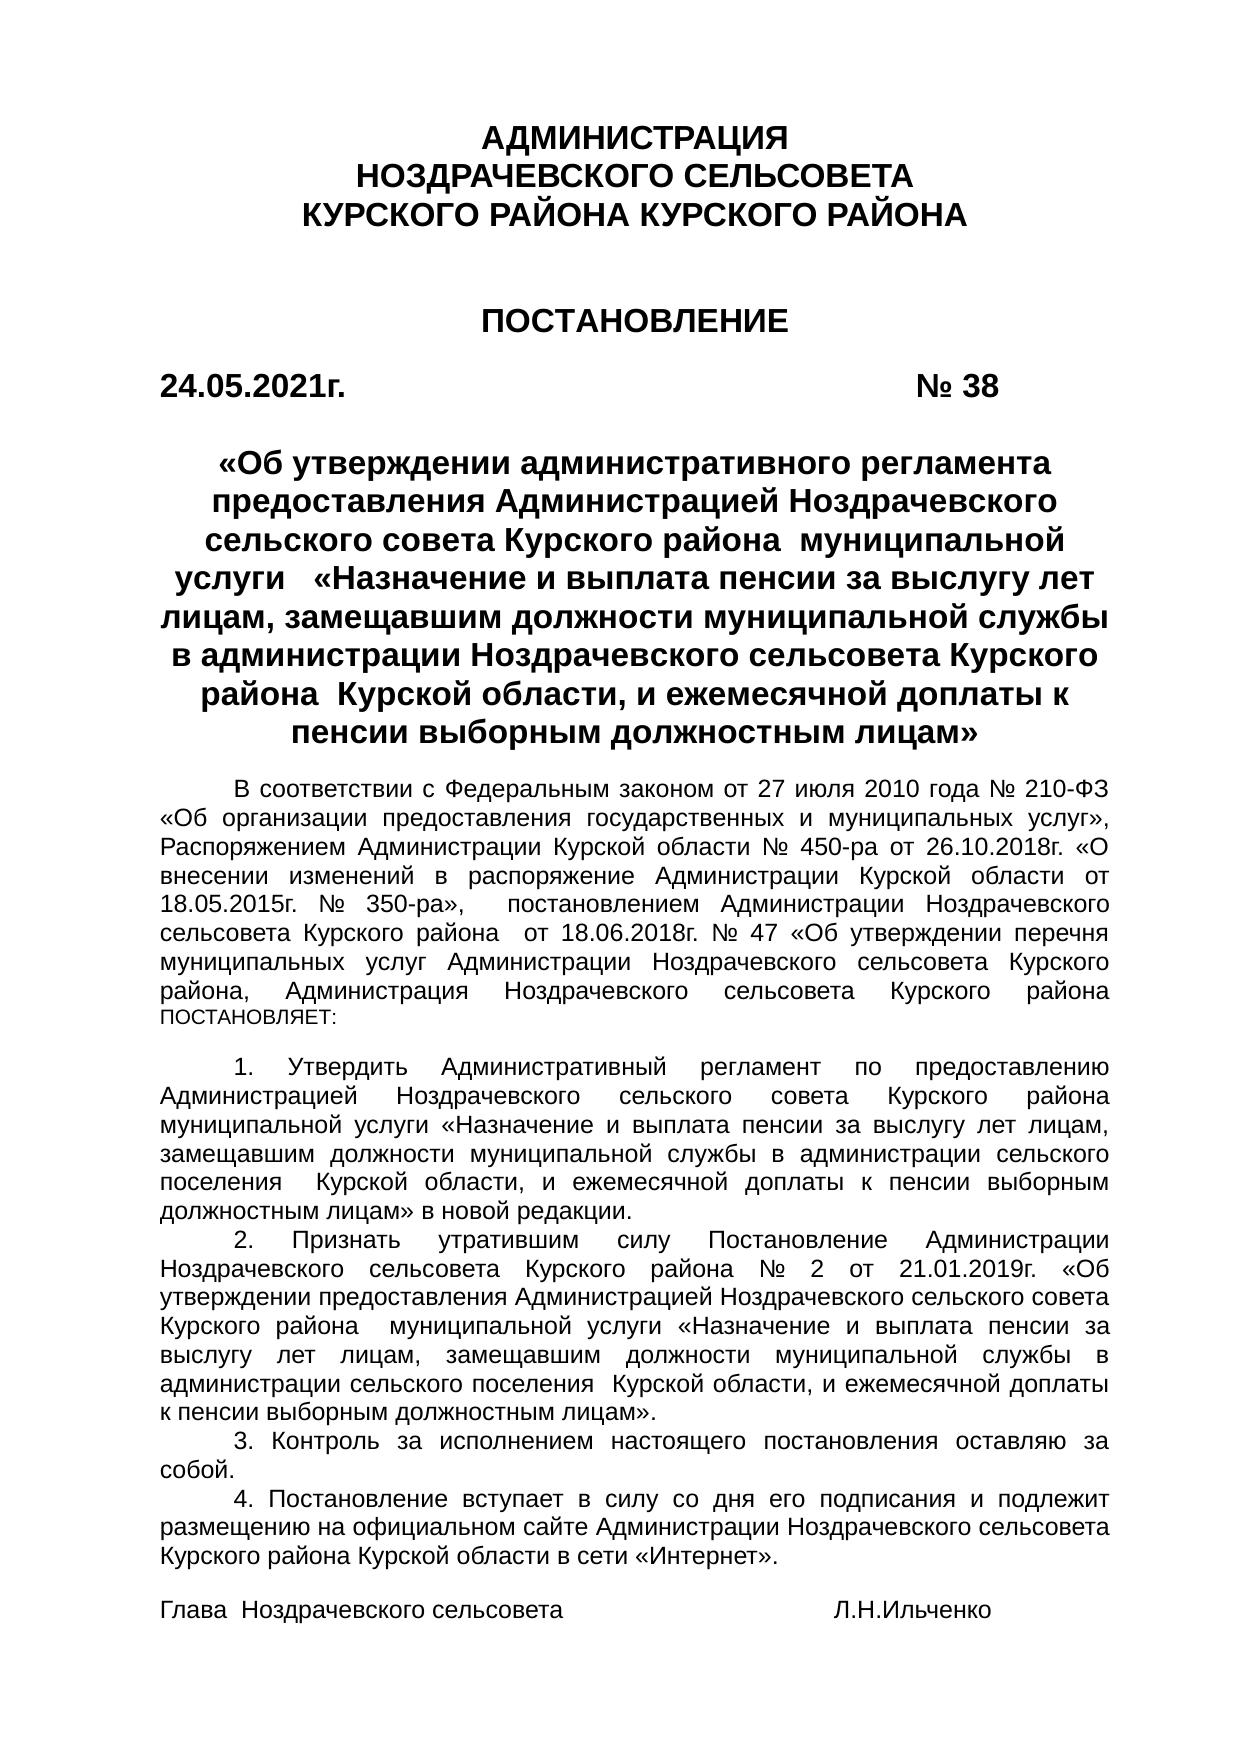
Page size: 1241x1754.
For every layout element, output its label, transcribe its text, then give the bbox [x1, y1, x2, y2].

text В соответствии с Федеральным законом от 27 июля 2010 года № 210-ФЗ «Об организации предоставления государственных и муниципальных услуг», Распоряжением Администрации Курской области № 450-ра от 26.10.2018г. «О внесении изменений в распоряжение Администрации Курской области от 18.05.2015г. № 350-ра», постановлением Администрации Ноздрачевского сельсовета Курского района от 18.06.2018г. № 47 «Об утверждении перечня муниципальных услуг Администрации Ноздрачевского сельсовета Курского района, Администрация Ноздрачевского сельсовета Курского района ПОСТАНОВЛЯЕТ: [159, 774, 1110, 1028]
text НОЗДРАЧЕВСКОГО СЕЛЬСОВЕТА [159, 157, 1110, 195]
text 1. Утвердить Административный регламент по предоставлению Администрацией Ноздрачевского сельского совета Курского района муниципальной услуги «Назначение и выплата пенсии за выслугу лет лицам, замещавшим должности муниципальной службы в администрации сельского поселения Курской области, и ежемесячной доплаты к пенсии выборным должностным лицам» в новой редакции. [159, 1052, 1110, 1225]
text Глава Ноздрачевского сельсовета Л.Н.Ильченко [159, 1599, 1110, 1624]
text АДМИНИСТРАЦИЯ [159, 118, 1110, 157]
text КУРСКОГО РАЙОНА КУРСКОГО РАЙОНА [159, 195, 1110, 233]
text 2. Признать утратившим силу Постановление Администрации Ноздрачевского сельсовета Курского района № 2 от 21.01.2019г. «Об утверждении предоставления Администрацией Ноздрачевского сельского совета Курского района муниципальной услуги «Назначение и выплата пенсии за выслугу лет лицам, замещавшим должности муниципальной службы в администрации сельского поселения Курской области, и ежемесячной доплаты к пенсии выборным должностным лицам». [159, 1225, 1110, 1426]
text «Об утверждении административного регламента предоставления Администрацией Ноздрачевского сельского совета Курского района муниципальной услуги «Назначение и выплата пенсии за выслугу лет лицам, замещавшим должности муниципальной службы в администрации Ноздрачевского сельсовета Курского района Курской области, и ежемесячной доплаты к пенсии выборным должностным лицам» [159, 443, 1110, 750]
text 3. Контроль за исполнением настоящего постановления оставляю за собой. [159, 1426, 1110, 1484]
text ПОСТАНОВЛЕНИЕ [159, 301, 1110, 339]
text 24.05.2021г. № 38 [159, 366, 1110, 404]
text 4. Постановление вступает в силу со дня его подписания и подлежит размещению на официальном сайте Администрации Ноздрачевского сельсовета Курского района Курской области в сети «Интернет». [159, 1484, 1110, 1570]
